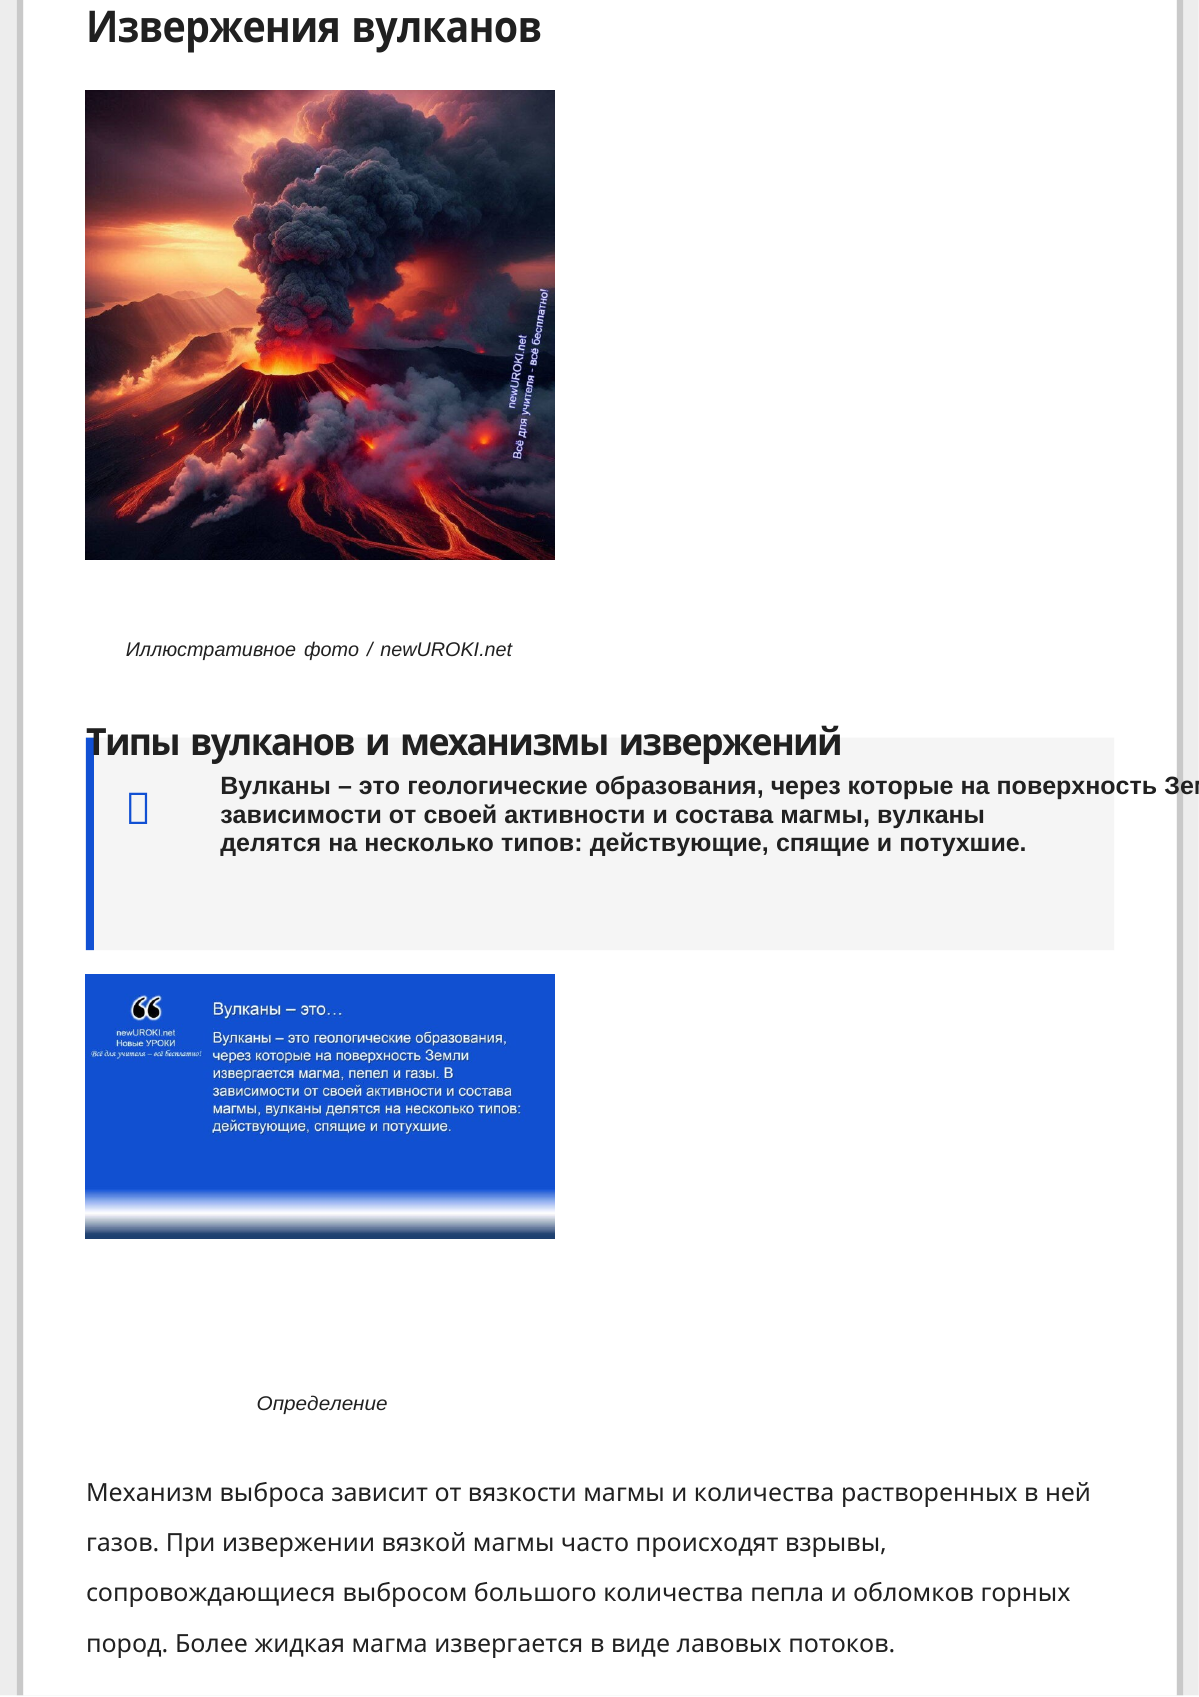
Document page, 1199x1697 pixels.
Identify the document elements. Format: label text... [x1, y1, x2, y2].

subtitle Типы вулканов и механизмы извержений [86, 716, 1199, 767]
picture [85, 974, 555, 1239]
picture [85, 90, 555, 560]
text Механизм выброса зависит от вязкости магмы и количества растворенных в ней газов. При извержении вязкой магмы часто происходят взрывы, сопровождающиеся выбросом большого количества пепла и обломков горных пород. Более жидкая магма извергается в виде лавовых потоков. [86, 1474, 1102, 1659]
subtitle Извержения вулканов [86, 0, 1199, 53]
text Иллюстративное фото / newUROKI.net [126, 638, 1199, 661]
text Определение [256, 1392, 1199, 1414]
